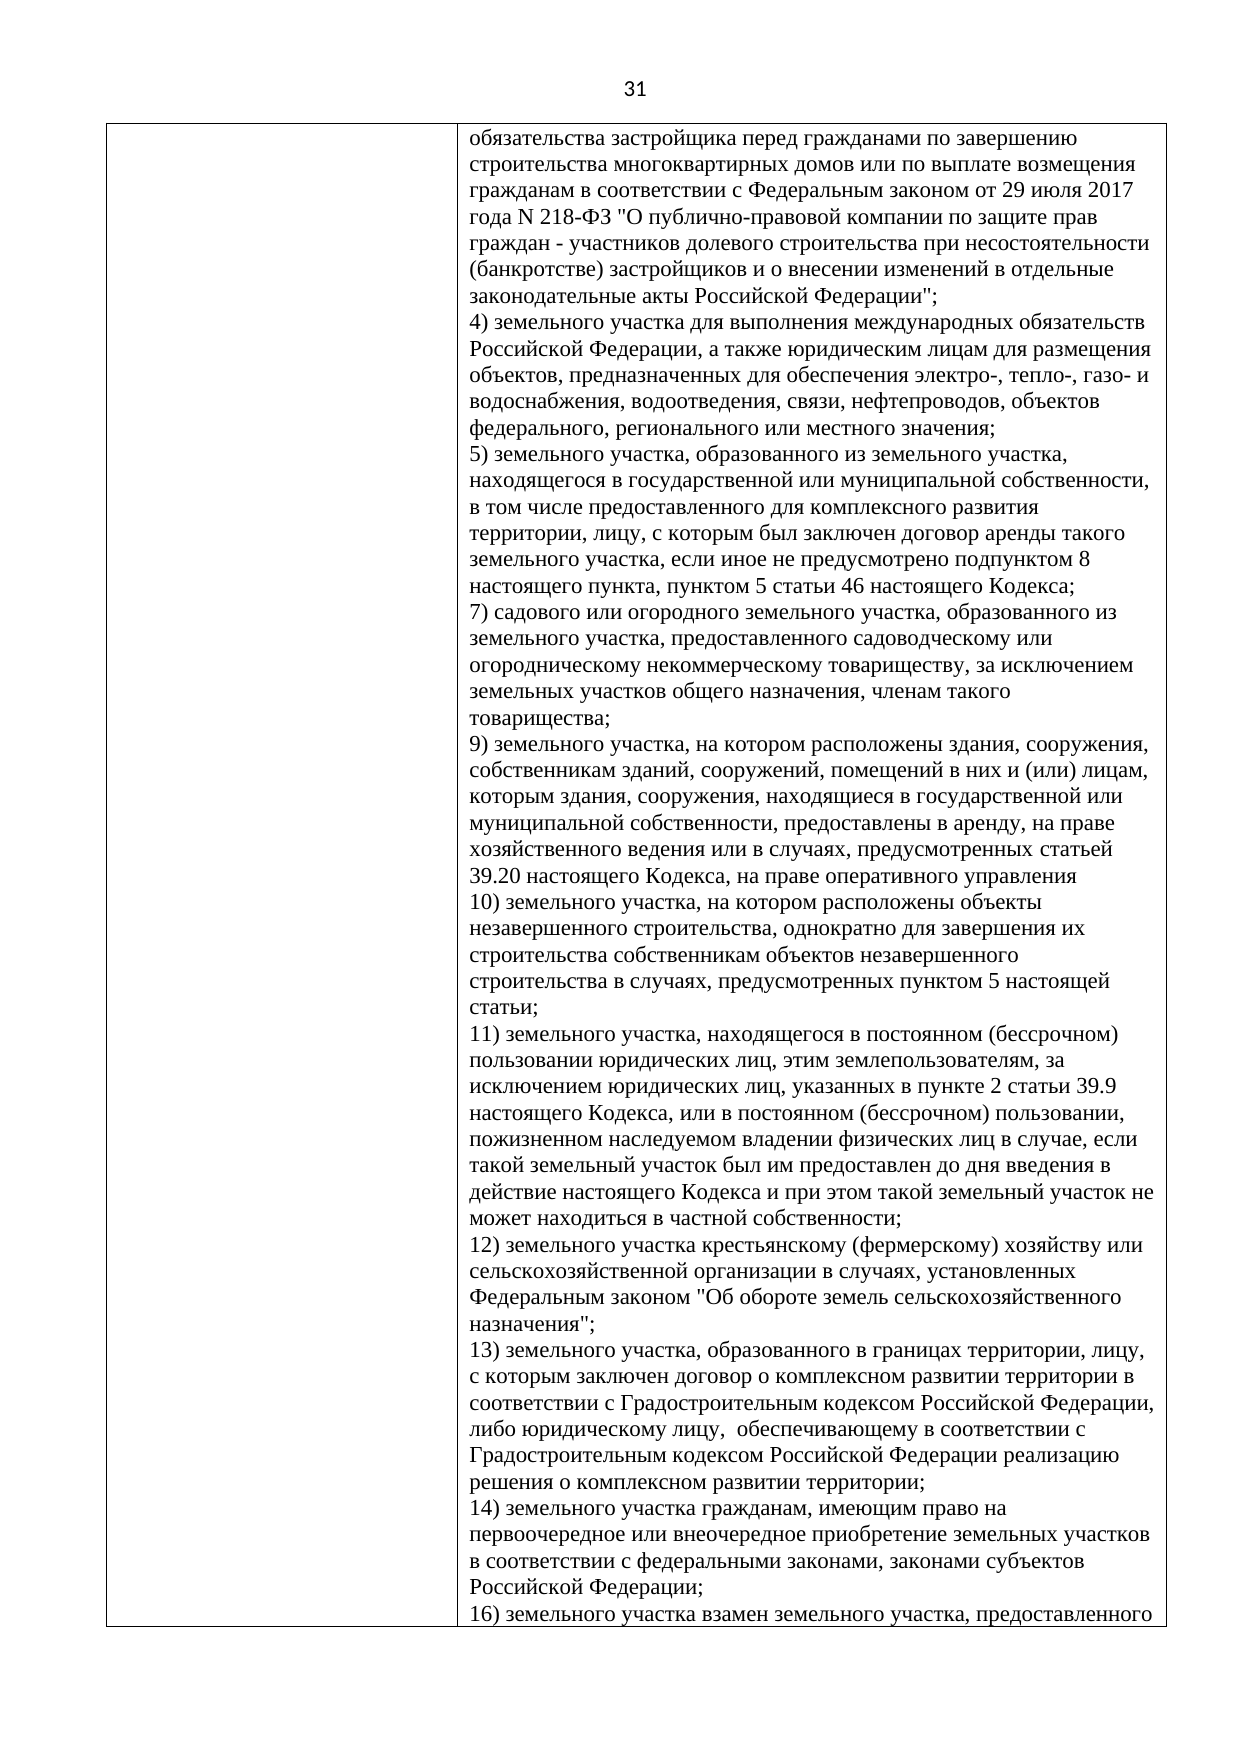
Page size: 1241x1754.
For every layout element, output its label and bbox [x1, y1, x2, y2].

table_cell [458, 124, 1166, 1626]
table_cell [107, 124, 457, 1626]
